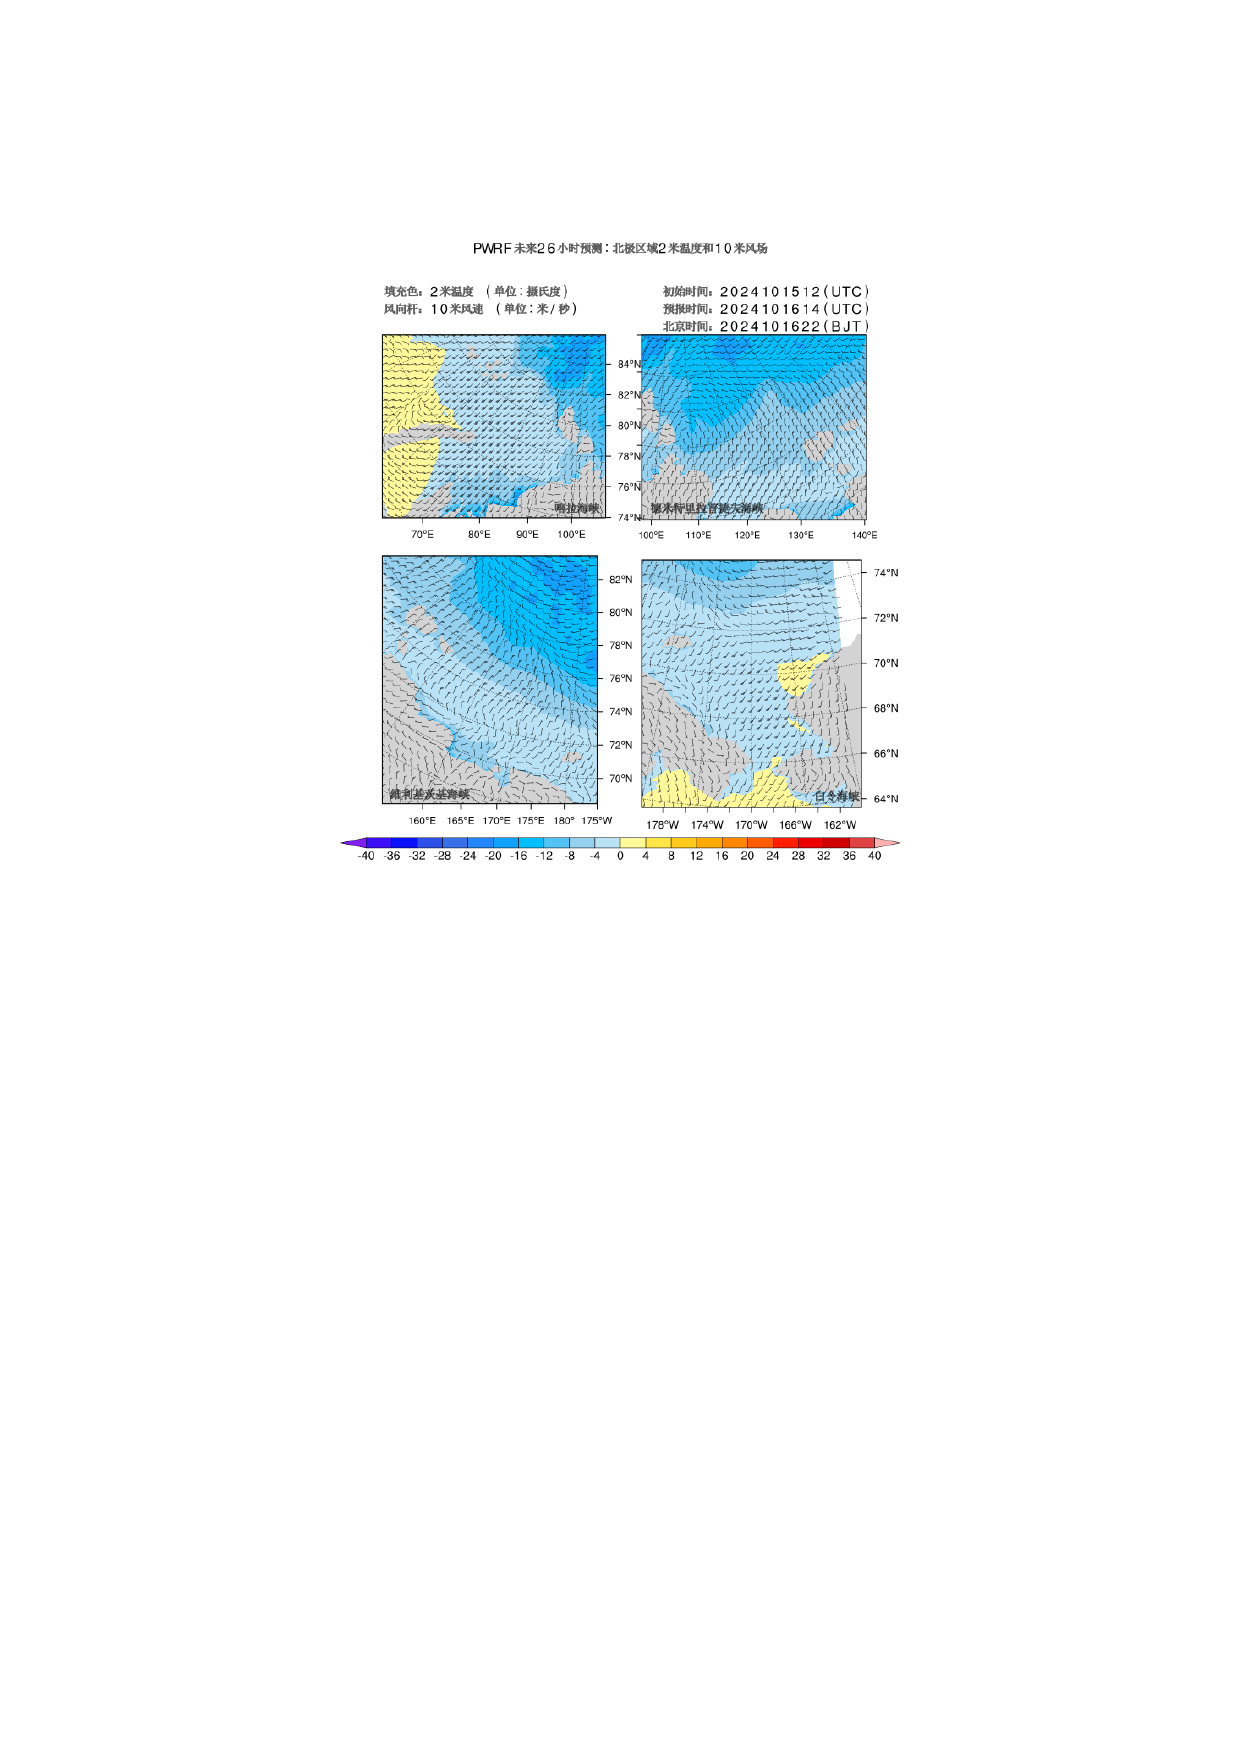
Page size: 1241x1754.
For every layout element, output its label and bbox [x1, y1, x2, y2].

picture [187, 161, 1053, 1028]
